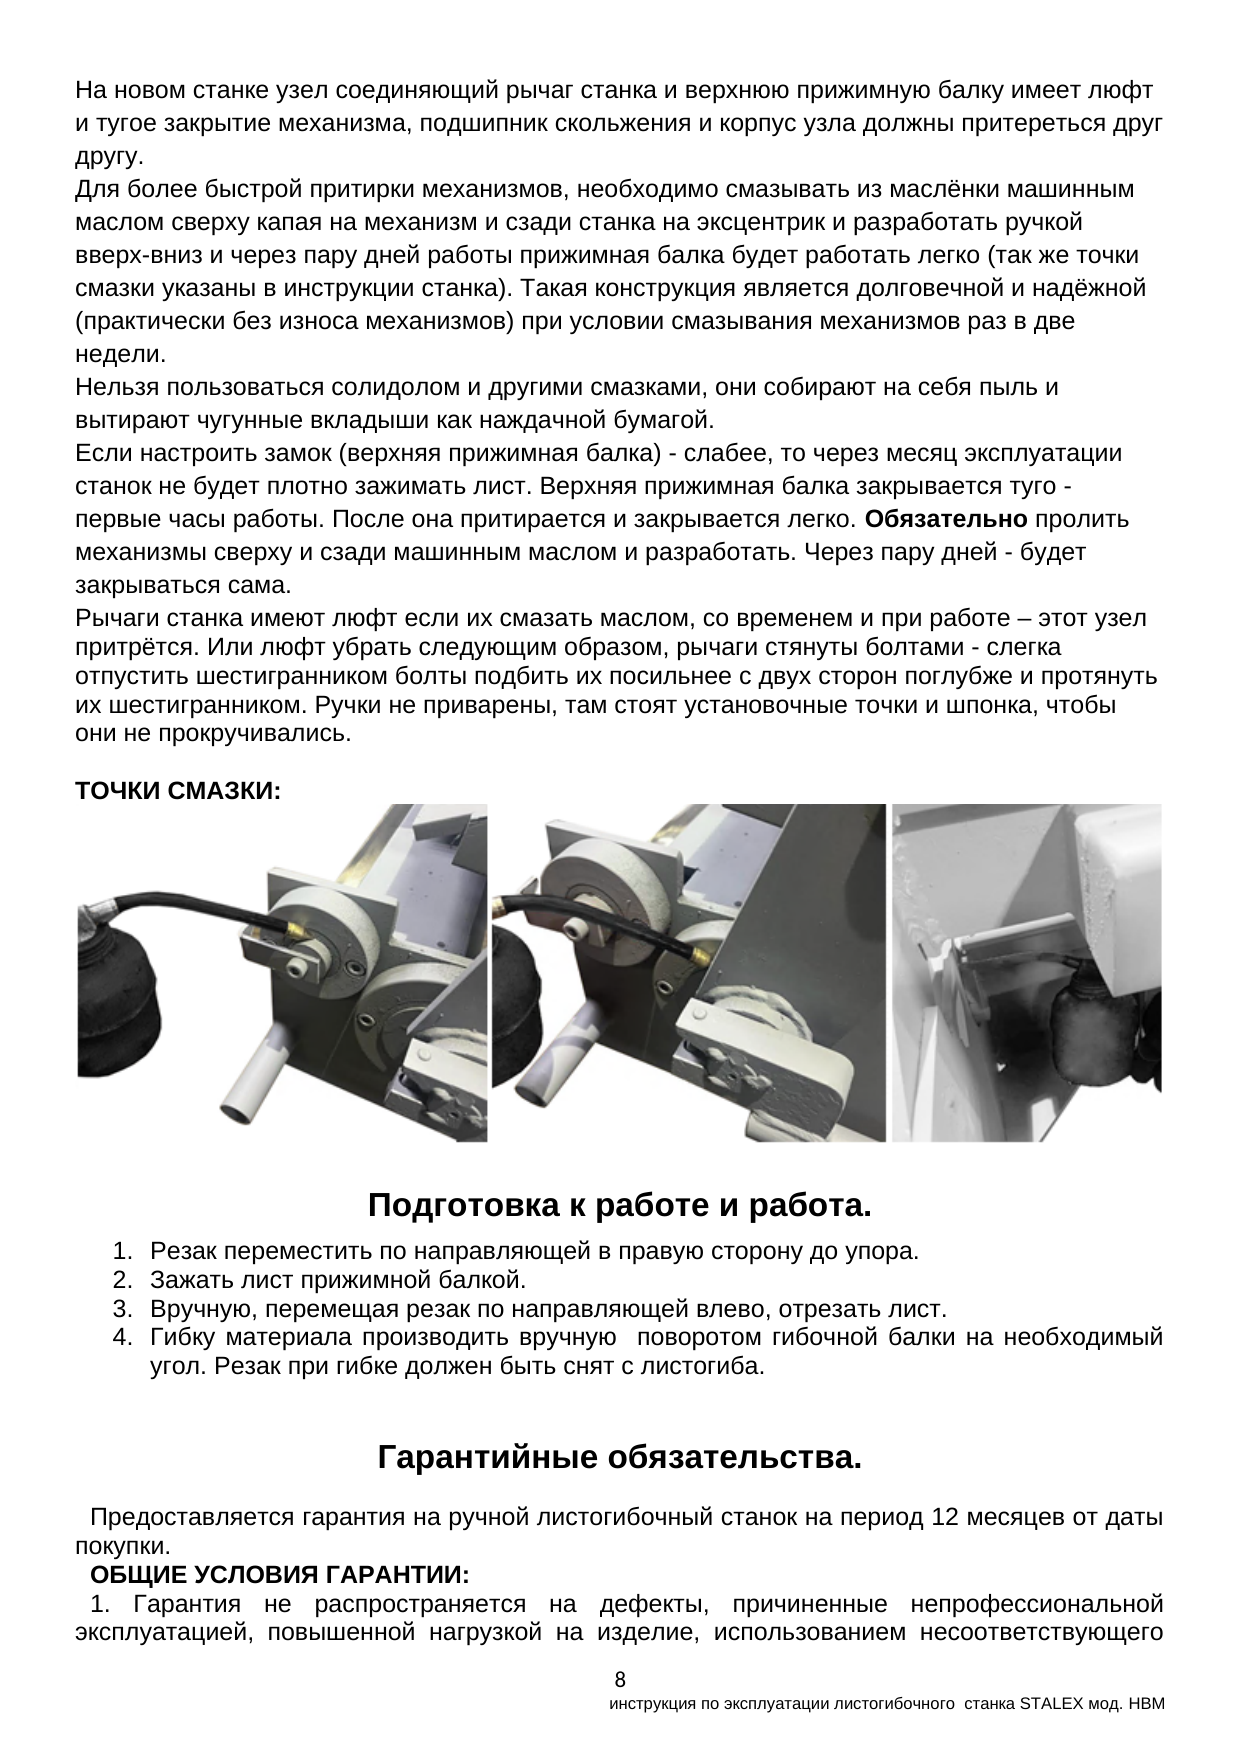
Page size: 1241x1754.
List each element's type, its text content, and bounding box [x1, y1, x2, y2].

text Подготовка к работе и работа. [75, 1185, 1165, 1224]
text ТОЧКИ СМАЗКИ: [75, 776, 1165, 804]
text Для более быстрой притирки механизмов, необходимо смазывать из маслёнки машинным маслом сверху капая на механизм и сзади станка на эксцентрик и разработать ручкой вверх-вниз и через пару дней работы прижимная балка будет работать легко (так же точки смазки указаны в инструкции станка). Такая конструкция является долговечной и надёжной (практически без износа механизмов) при условии смазывания механизмов раз в две недели. [75, 174, 1165, 368]
text ОБЩИЕ УСЛОВИЯ ГАРАНТИИ: [75, 1560, 1165, 1589]
text Нельзя пользоваться солидолом и другими смазками, они собирают на себя пыль и вытирают чугунные вкладыши как наждачной бумагой. [75, 372, 1165, 434]
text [75, 1589, 1165, 1646]
text Рычаги станка имеют люфт если их смазать маслом, со временем и при работе – этот узел притрётся. Или люфт убрать следующим образом, рычаги стянуты болтами - слегка отпустить шестигранником болты подбить их посильнее с двух сторон поглубже и протянуть их шестигранником. Ручки не приварены, там стоят установочные точки и шпонка, чтобы они не прокручивались. [75, 603, 1165, 747]
list Гибку материала производить вручную поворотом гибочной балки на необходимый угол. Резак при гибке должен быть снят с листогиба. [112, 1322, 1165, 1380]
text На новом станке узел соединяющий рычаг станка и верхнюю прижимную балку имеет люфт и тугое закрытие механизма, подшипник скольжения и корпус узла должны притереться друг другу. [75, 75, 1165, 170]
list Резак переместить по направляющей в правую сторону до упора. [112, 1236, 1165, 1265]
list Зажать лист прижимной балкой. [112, 1265, 1165, 1294]
text Гарантийные обязательства. [75, 1437, 1165, 1476]
text Если настроить замок (верхняя прижимная балка) - слабее, то через месяц эксплуатации станок не будет плотно зажимать лист. Верхняя прижимная балка закрывается туго - первые часы работы. После она притирается и закрывается легко. Обязательно пролить механизмы сверху и сзади машинным маслом и разработать. Через пару дней - будет закрываться сама. [75, 438, 1165, 599]
list Вручную, перемещая резак по направляющей влево, отрезать лист. [112, 1294, 1165, 1322]
text Предоставляется гарантия на ручной листогибочный станок на период 12 месяцев от даты покупки. [75, 1502, 1165, 1560]
